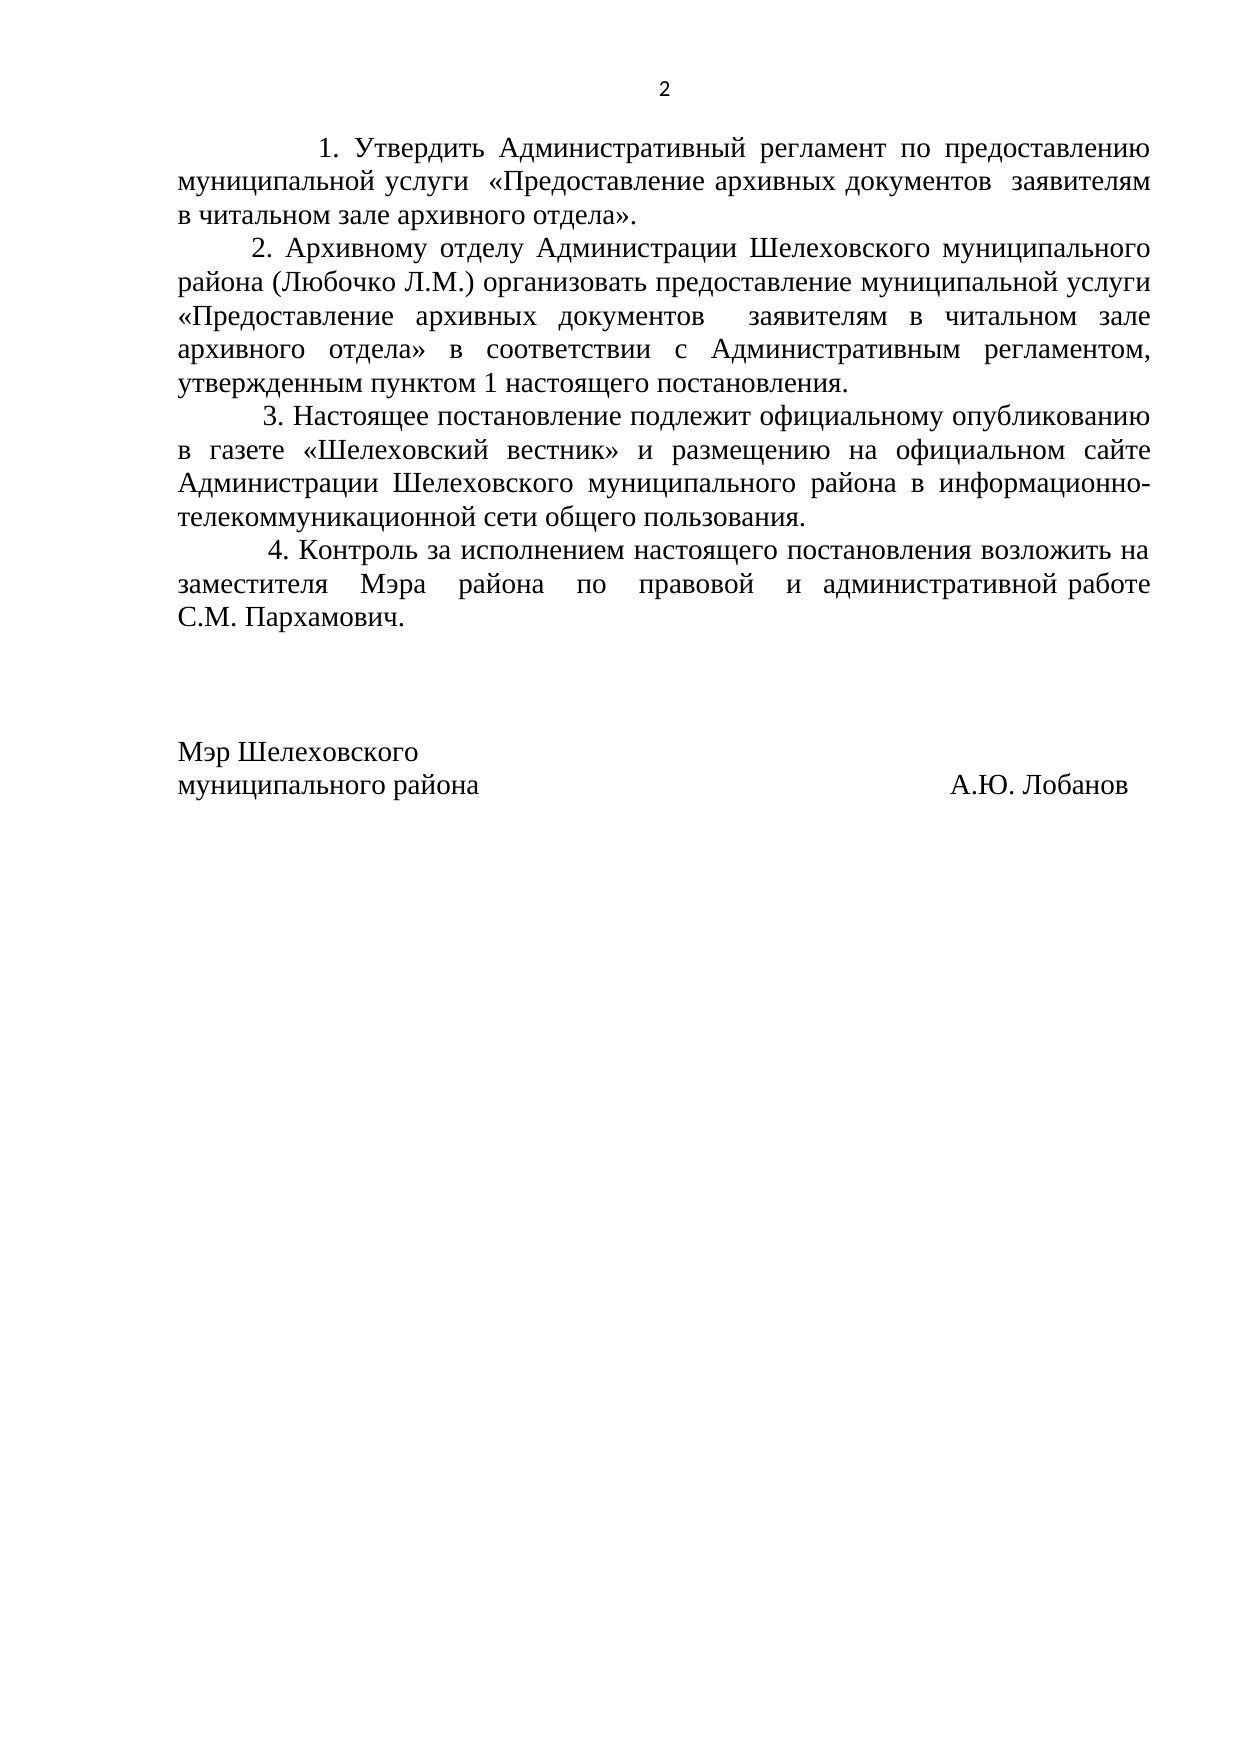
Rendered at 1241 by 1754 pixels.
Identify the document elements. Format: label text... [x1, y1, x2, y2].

text 3. Настоящее постановление подлежит официальному опубликованию в газете «Шелеховский вестник» и размещению на официальном сайте Администрации Шелеховского муниципального района в информационно- телекоммуникационной сети общего пользования. [177, 398, 1152, 532]
text муниципального района А.Ю. Лобанов [177, 767, 1152, 801]
text Мэр Шелеховского [177, 734, 1152, 767]
text 2. Архивному отделу Администрации Шелеховского муниципального района (Любочко Л.М.) организовать предоставление муниципальной услуги «Предоставление архивных документов заявителям в читальном зале архивного отдела» в соответствии с Административным регламентом, утвержденным пунктом 1 настоящего постановления. [177, 231, 1152, 398]
text 4. Контроль за исполнением настоящего постановления возложить на заместителя Мэра района по правовой и административной работе С.М. Пархамович. [177, 532, 1152, 633]
text 1. Утвердить Административный регламент по предоставлению муниципальной услуги «Предоставление архивных документов заявителям в читальном зале архивного отдела». [177, 130, 1152, 231]
